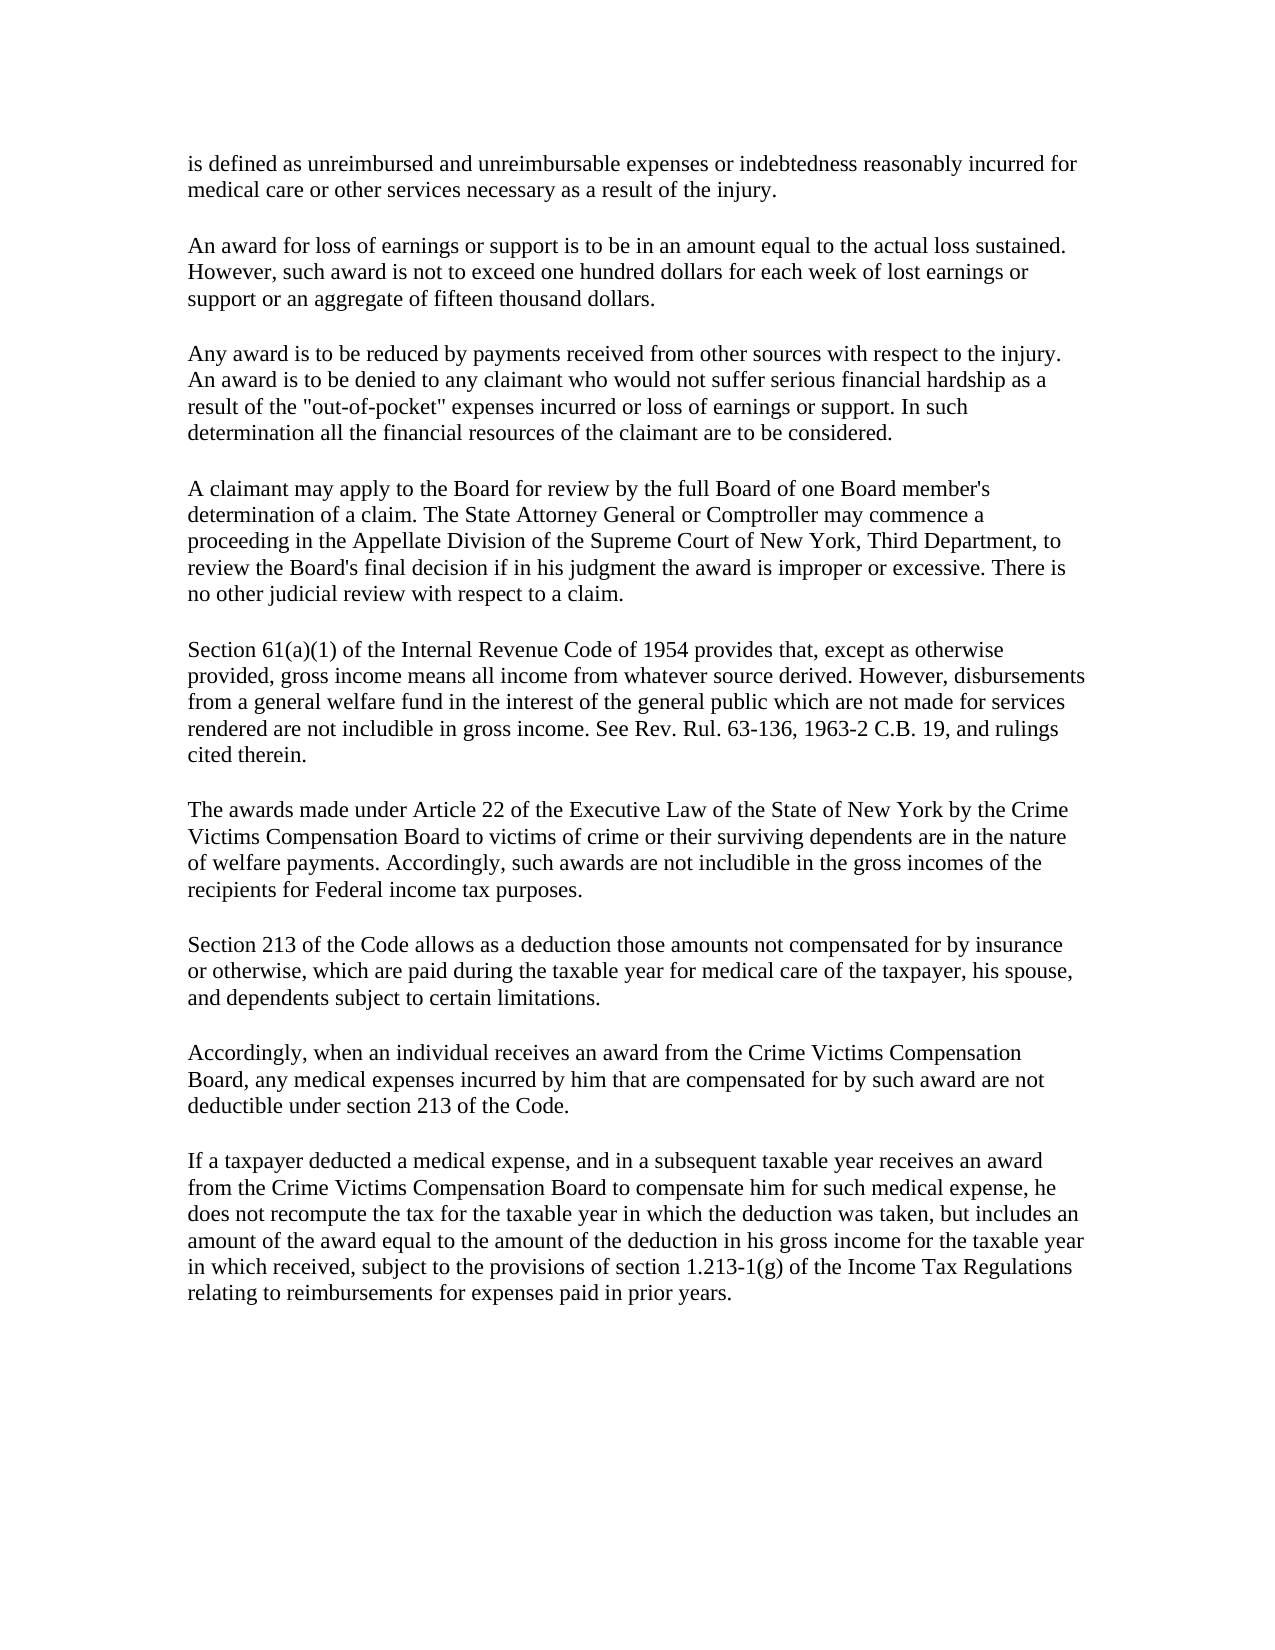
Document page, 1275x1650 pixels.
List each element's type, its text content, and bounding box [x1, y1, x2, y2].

text If a taxpayer deducted a medical expense, and in a subsequent taxable year receives an award from the Crime Victims Compensation Board to compensate him for such medical expense, he does not recompute the tax for the taxable year in which the deduction was taken, but includes an amount of the award equal to the amount of the deduction in his gross income for the taxable year in which received, subject to the provisions of section 1.213-1(g) of the Income Tax Regulations relating to reimbursements for expenses paid in prior years. [187, 1148, 1087, 1306]
text A claimant may apply to the Board for review by the full Board of one Board member's determination of a claim. The State Attorney General or Comptroller may commence a proceeding in the Appellate Division of the Supreme Court of New York, Third Department, to review the Board's final decision if in his judgment the award is improper or excessive. There is no other judicial review with respect to a claim. [187, 475, 1087, 606]
text An award for loss of earnings or support is to be in an amount equal to the actual loss sustained. However, such award is not to exceed one hundred dollars for each week of lost earnings or support or an aggregate of fifteen thousand dollars. [187, 232, 1087, 311]
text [187, 150, 1087, 203]
text Accordingly, when an individual receives an award from the Crime Victims Compensation Board, any medical expenses incurred by him that are compensated for by such award are not deductible under section 213 of the Code. [187, 1039, 1087, 1118]
text Section 61(a)(1) of the Internal Revenue Code of 1954 provides that, except as otherwise provided, gross income means all income from whatever source derived. However, disbursements from a general welfare fund in the interest of the general public which are not made for services rendered are not includible in gross income. See Rev. Rul. 63-136, 1963-2 C.B. 19, and rulings cited therein. [187, 636, 1087, 767]
text The awards made under Article 22 of the Executive Law of the State of by the Crime Victims Compensation Board to victims of crime or their surviving dependents are in the nature of welfare payments. Accordingly, such awards are not includible in the gross incomes of the recipients for Federal income tax purposes. [187, 797, 1087, 902]
text Any award is to be reduced by payments received from other sources with respect to the injury. An award is to be denied to any claimant who would not suffer serious financial hardship as a result of the "out-of-pocket" expenses incurred or loss of earnings or support. In such determination all the financial resources of the claimant are to be considered. [187, 340, 1087, 446]
text Section 213 of the Code allows as a deduction those amounts not compensated for by insurance or otherwise, which are paid during the taxable year for medical care of the taxpayer, his spouse, and dependents subject to certain limitations. [187, 931, 1087, 1010]
